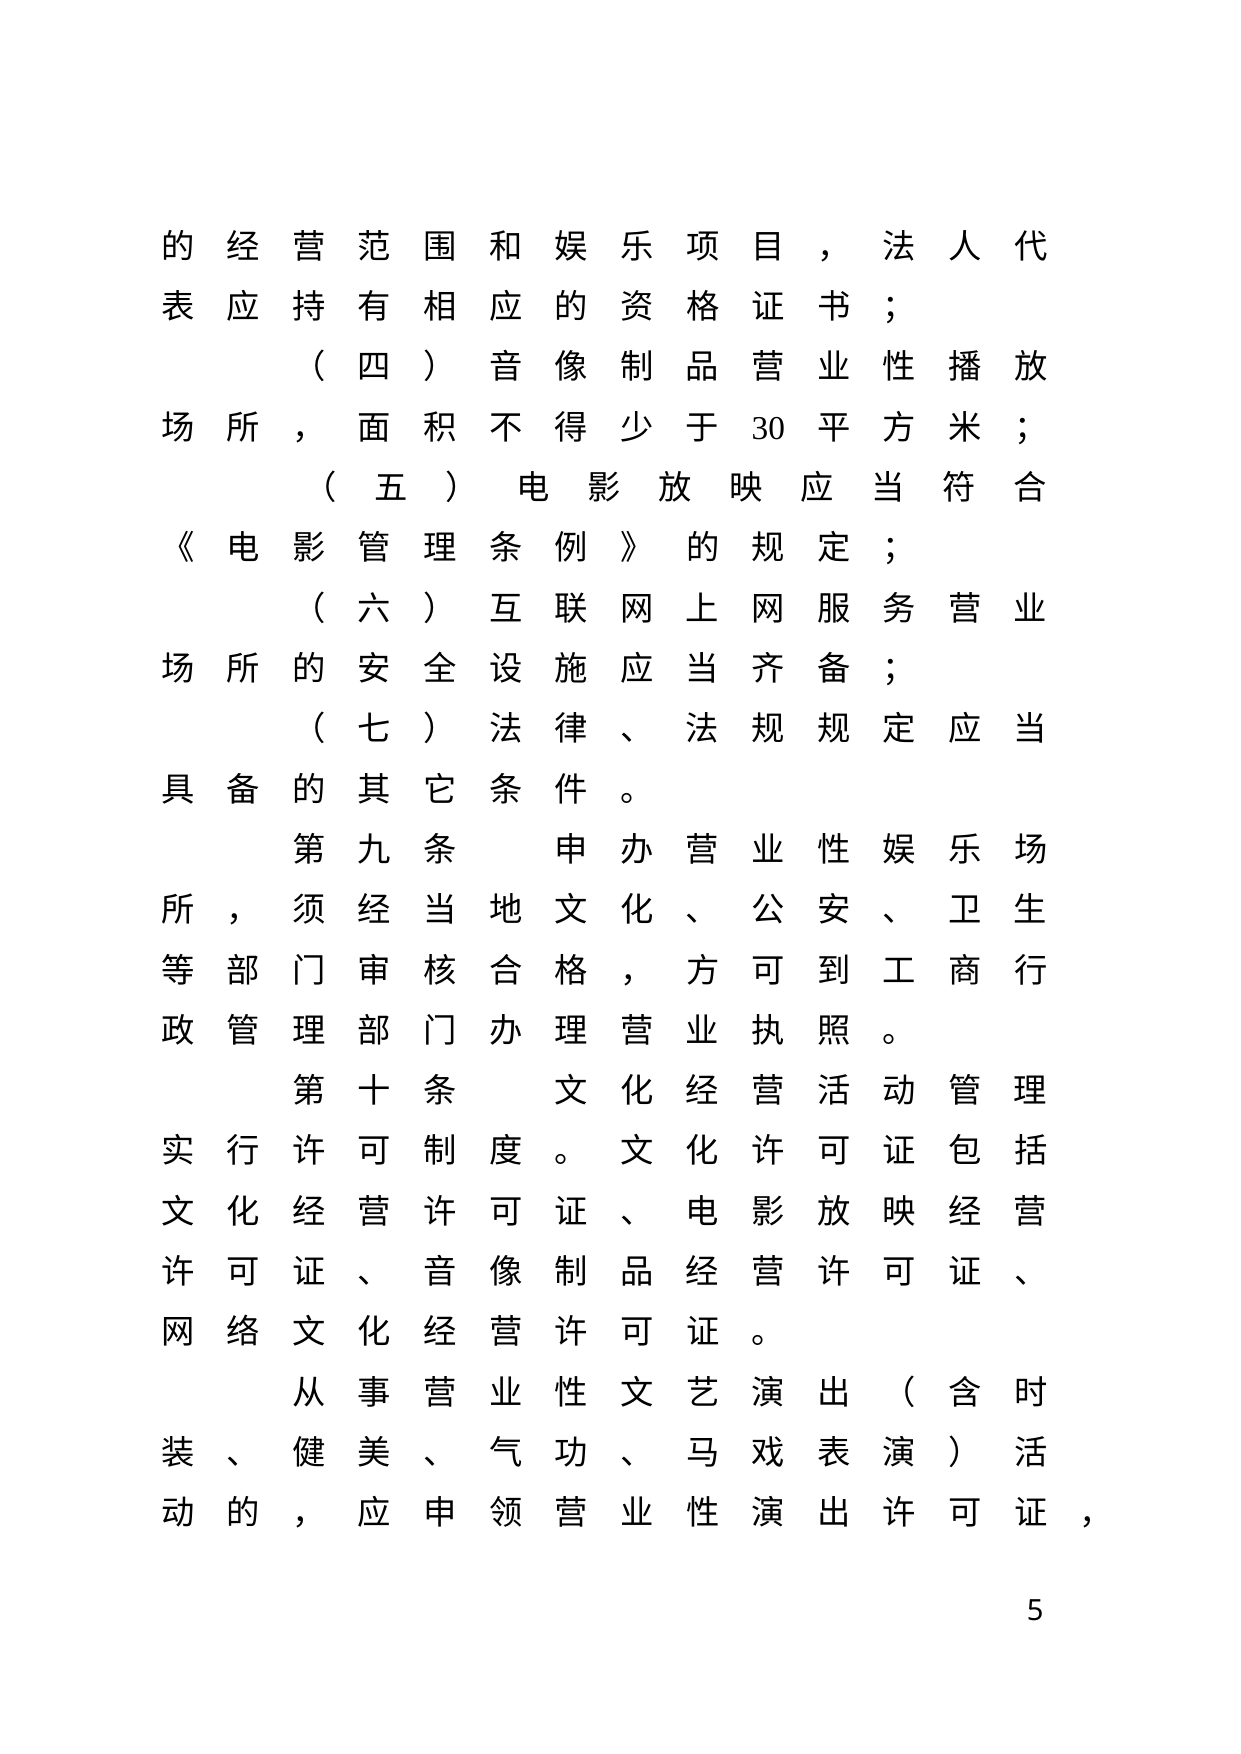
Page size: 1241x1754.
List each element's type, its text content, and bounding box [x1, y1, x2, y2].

text （四）音像制品营业性播放场所，面积不得少于30平方米； [161, 334, 1079, 455]
text （七）法律、法规规定应当具备的其它条件。 [161, 696, 1079, 817]
text 第九条 申办营业性娱乐场所，须经当地文化、公安、卫生等部门审核合格，方可到工商行政管理部门办理营业执照。 [161, 817, 1079, 1058]
text 第十条 文化经营活动管理实行许可制度。文化许可证包括文化经营许可证、电影放映经营许可证、音像制品经营许可证、网络文化经营许可证。 [161, 1058, 1079, 1359]
text （五）电影放映应当符合《电影管理条例》的规定； [161, 455, 1079, 575]
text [161, 1359, 1079, 1540]
text （六）互联网上网服务营业场所的安全设施应当齐备； [161, 575, 1079, 696]
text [161, 213, 1079, 334]
